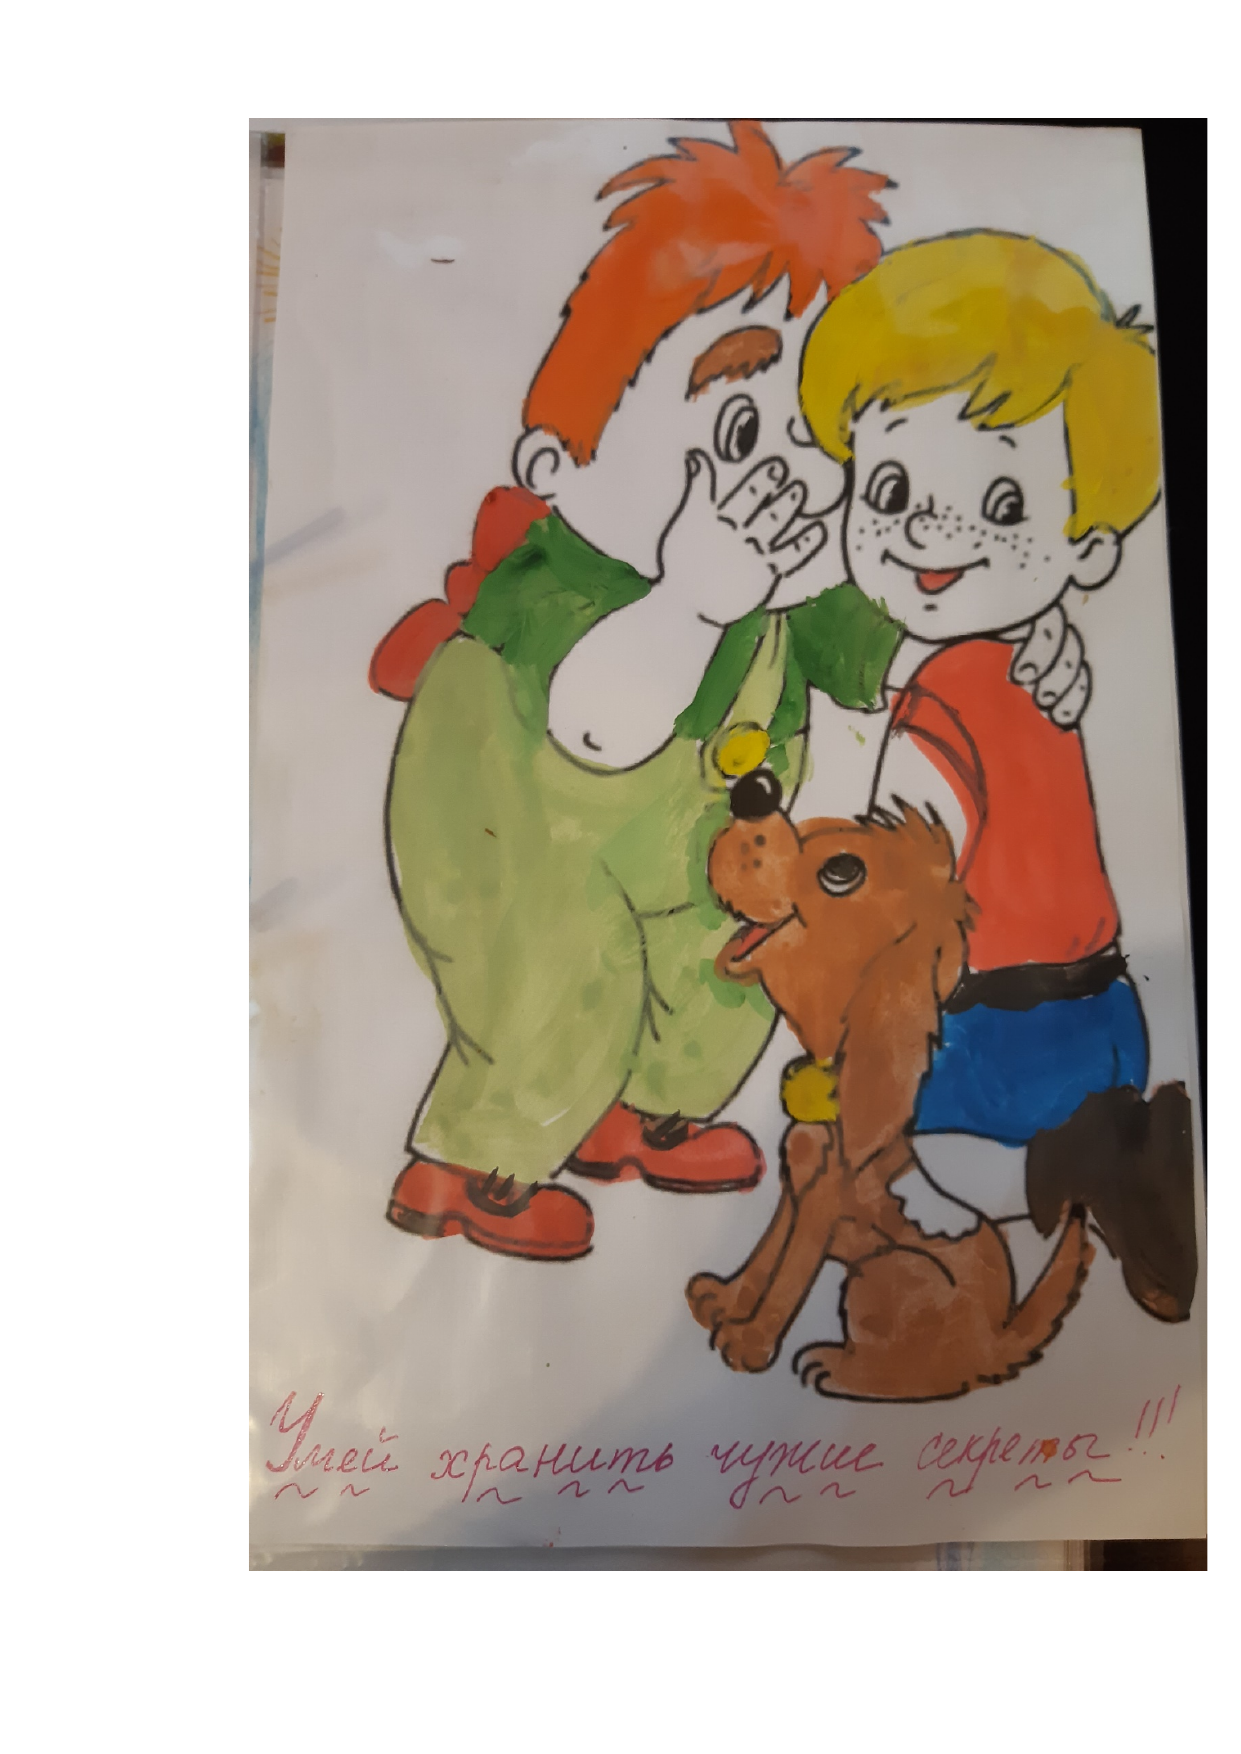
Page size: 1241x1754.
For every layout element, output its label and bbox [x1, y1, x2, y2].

picture [250, 118, 1208, 1569]
